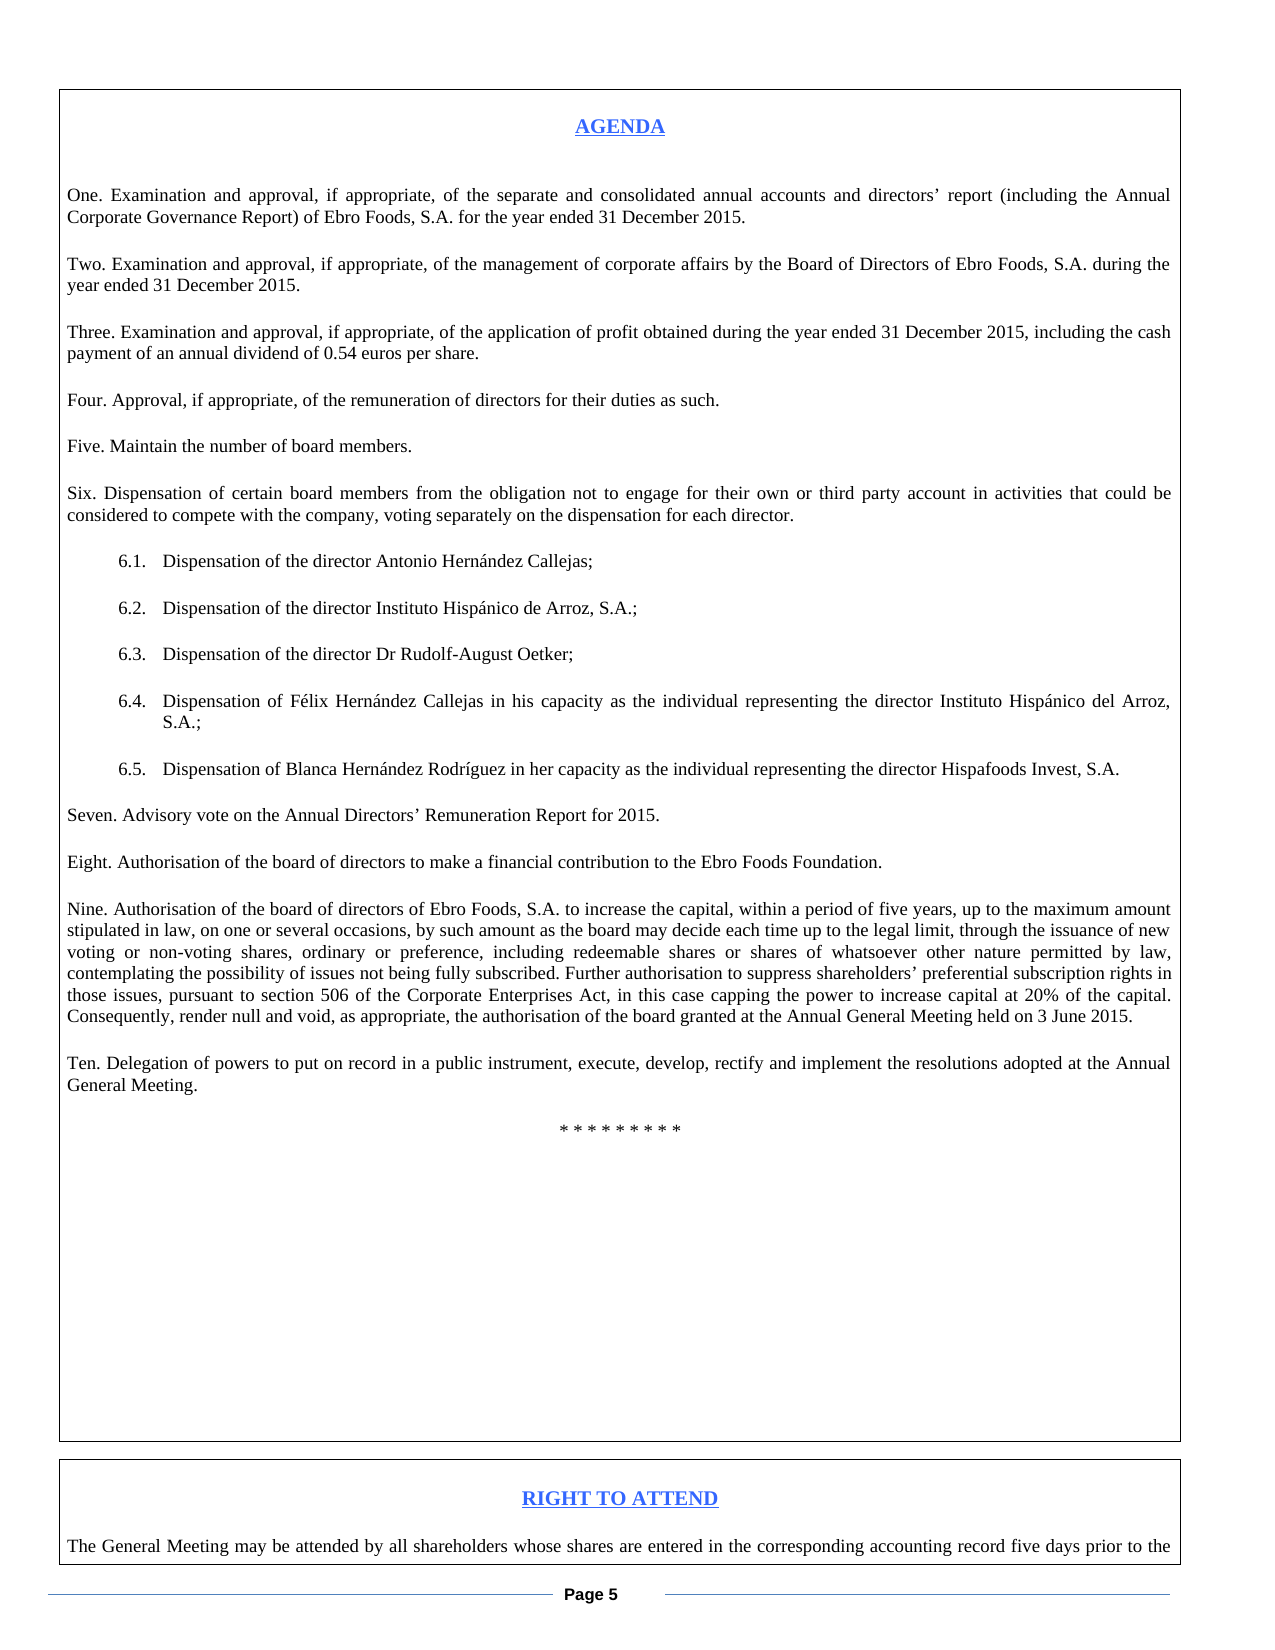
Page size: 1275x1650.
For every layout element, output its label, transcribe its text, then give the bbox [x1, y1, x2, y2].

table_header AGENDA One. Examination and approval, if appropriate, of the separate and consolidated annual accounts and directors’ report (including the Annual Corporate Governance Report) of Ebro Foods, S.A. for the year ended 31 December 2015. Two. Examination and approval, if appropriate, of the management of corporate affairs by the Board of Directors of Ebro Foods, S.A. during the year ended 31 December 2015. Three. Examination and approval, if appropriate, of the application of profit obtained during the year ended 31 December 2015, including the cash payment of an annual dividend of 0.54 euros per share. Four. Approval, if appropriate, of the remuneration of directors for their duties as such. Five. Maintain the number of board members. Six. Dispensation of certain board members from the obligation not to engage for their own or third party account in activities that could be considered to compete with the company, voting separately on the dispensation for each director. 6.1. Dispensation of the director Antonio Hernández Callejas; 6.2. Dispensation of the director Instituto Hispánico de Arroz, S.A.; 6.3. Dispensation of the director Dr Rudolf-August Oetker; 6.4. Dispensation of Félix Hernández Callejas in his capacity as the individual representing the director Instituto Hispánico del Arroz, S.A.; 6.5. Dispensation of Blanca Hernández Rodríguez in her capacity as the individual representing the director Hispafoods Invest, S.A. Seven. Advisory vote on the Annual Directors’ Remuneration Report for 2015. Eight. Authorisation of the board of directors to make a financial contribution to the Ebro Foods Foundation. Nine. Authorisation of the board of directors of Ebro Foods, S.A. to increase the capital, within a period of five years, up to the maximum amount stipulated in law, on one or several occasions, by such amount as the board may decide each time up to the legal limit, through the issuance of new voting or non-voting shares, ordinary or preference, including redeemable shares or shares of whatsoever other nature permitted by law, contemplating the possibility of issues not being fully subscribed. Further authorisation to suppress shareholders’ preferential subscription rights in those issues, pursuant to section 506 of the Corporate Enterprises Act, in this case capping the power to increase capital at 20% of the capital. Consequently, render null and void, as appropriate, the authorisation of the board granted at the Annual General Meeting held on 3 June 2015. Ten. Delegation of powers to put on record in a public instrument, execute, develop, rectify and implement the resolutions adopted at the Annual General Meeting. * * * * * * * * * [60, 90, 1180, 1441]
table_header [60, 1460, 1180, 1563]
